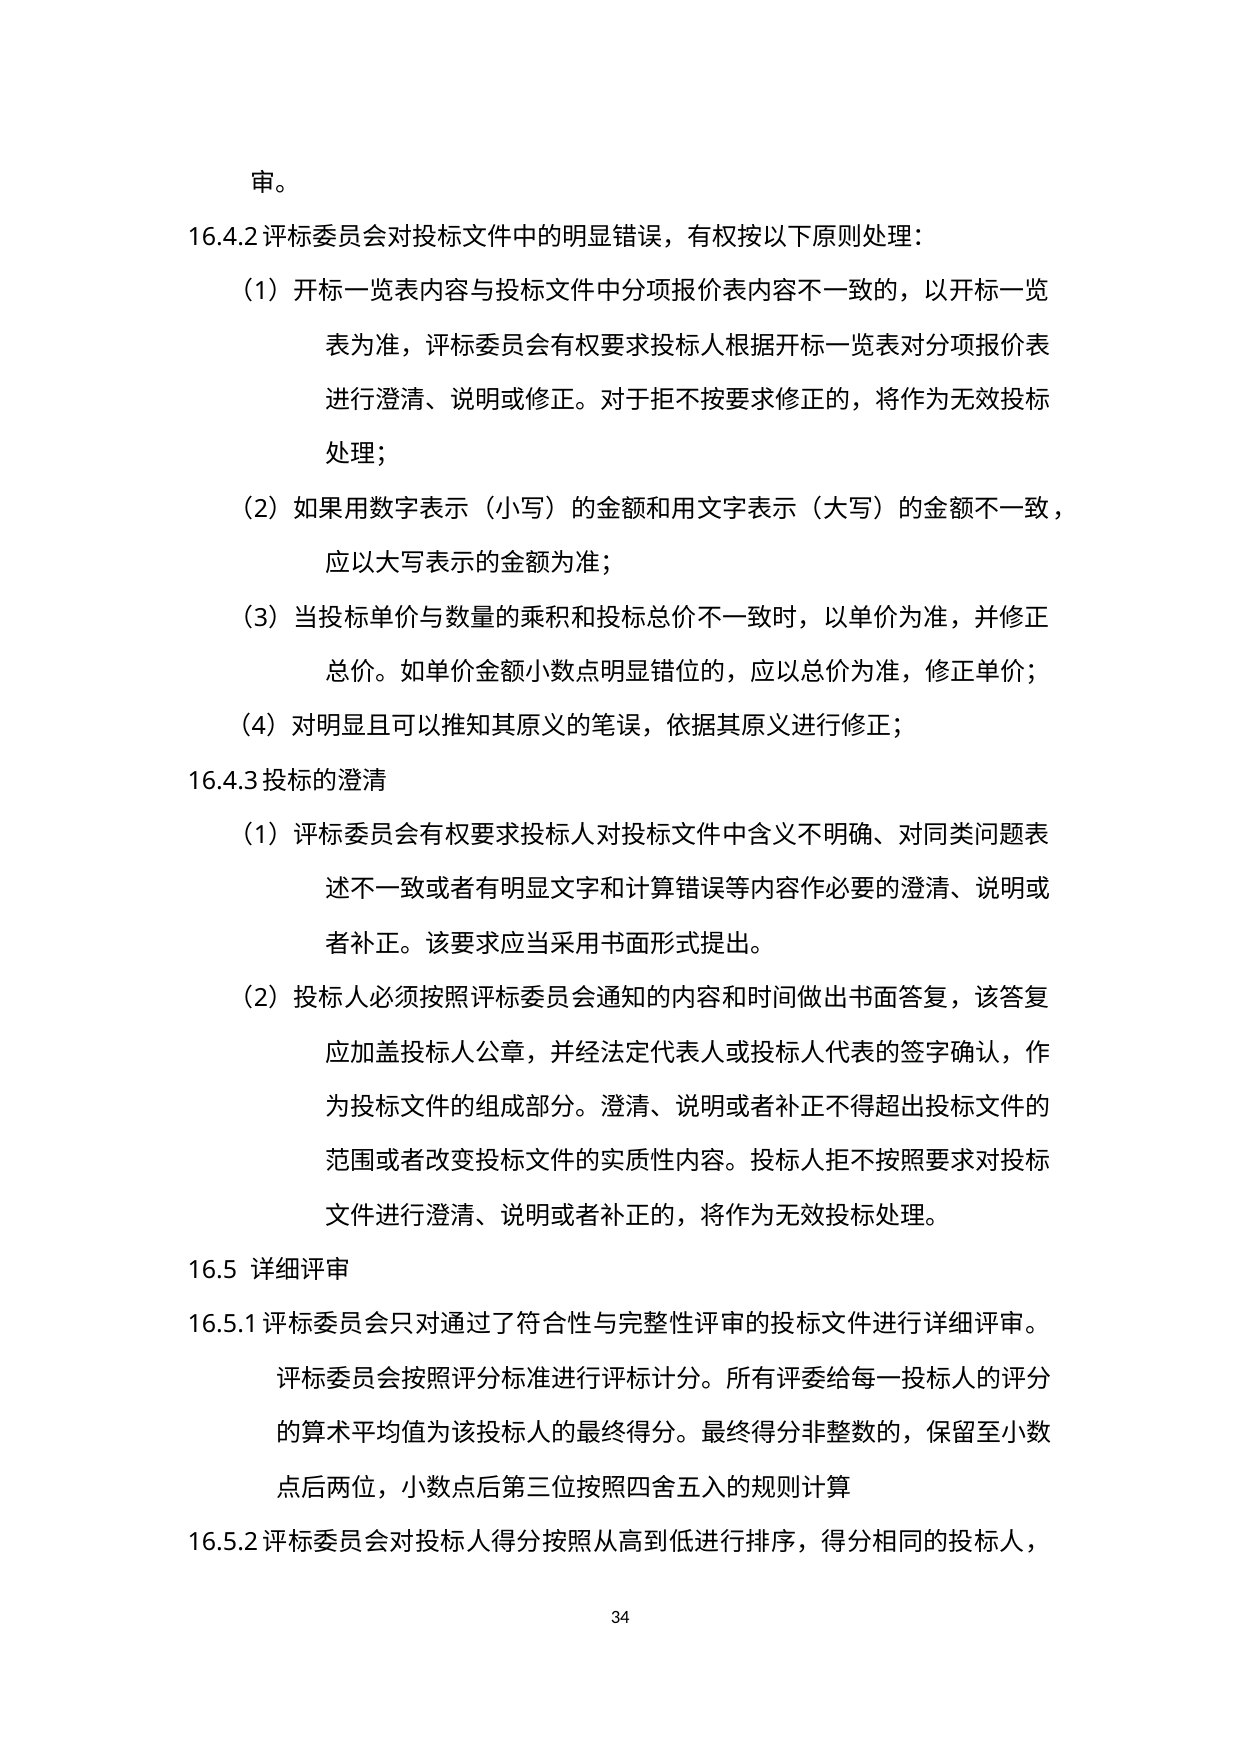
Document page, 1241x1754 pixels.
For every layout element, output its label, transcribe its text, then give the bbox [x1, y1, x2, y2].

text （1）开标一览表内容与投标文件中分项报价表内容不一致的，以开标一览表为准，评标委员会有权要求投标人根据开标一览表对分项报价表进行澄清、说明或修正。对于拒不按要求修正的，将作为无效投标处理； [187, 271, 1053, 470]
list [187, 1521, 1053, 1558]
text （1）评标委员会有权要求投标人对投标文件中含义不明确、对同类问题表述不一致或者有明显文字和计算错误等内容作必要的澄清、说明或者补正。该要求应当采用书面形式提出。 [187, 814, 1053, 959]
text （2）如果用数字表示（小写）的金额和用文字表示（大写）的金额不一致，应以大写表示的金额为准； [187, 488, 1053, 579]
text （4）对明显且可以推知其原义的笔误，依据其原义进行修正； [187, 706, 1053, 742]
list 评标委员会对投标文件中的明显错误，有权按以下原则处理： [187, 216, 1053, 253]
list 评标委员会只对通过了符合性与完整性评审的投标文件进行详细评审。评标委员会按照评分标准进行评标计分。所有评委给每一投标人的评分的算术平均值为该投标人的最终得分。最终得分非整数的，保留至小数点后两位，小数点后第三位按照四舍五入的规则计算 [187, 1304, 1053, 1503]
list 详细评审 [187, 1249, 1053, 1286]
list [187, 162, 1053, 198]
text （2）投标人必须按照评标委员会通知的内容和时间做出书面答复，该答复应加盖投标人公章，并经法定代表人或投标人代表的签字确认，作为投标文件的组成部分。澄清、说明或者补正不得超出投标文件的范围或者改变投标文件的实质性内容。投标人拒不按照要求对投标文件进行澄清、说明或者补正的，将作为无效投标处理。 [187, 978, 1053, 1231]
list 投标的澄清 [187, 760, 1053, 796]
text （3）当投标单价与数量的乘积和投标总价不一致时，以单价为准，并修正总价。如单价金额小数点明显错位的，应以总价为准，修正单价； [187, 597, 1053, 688]
